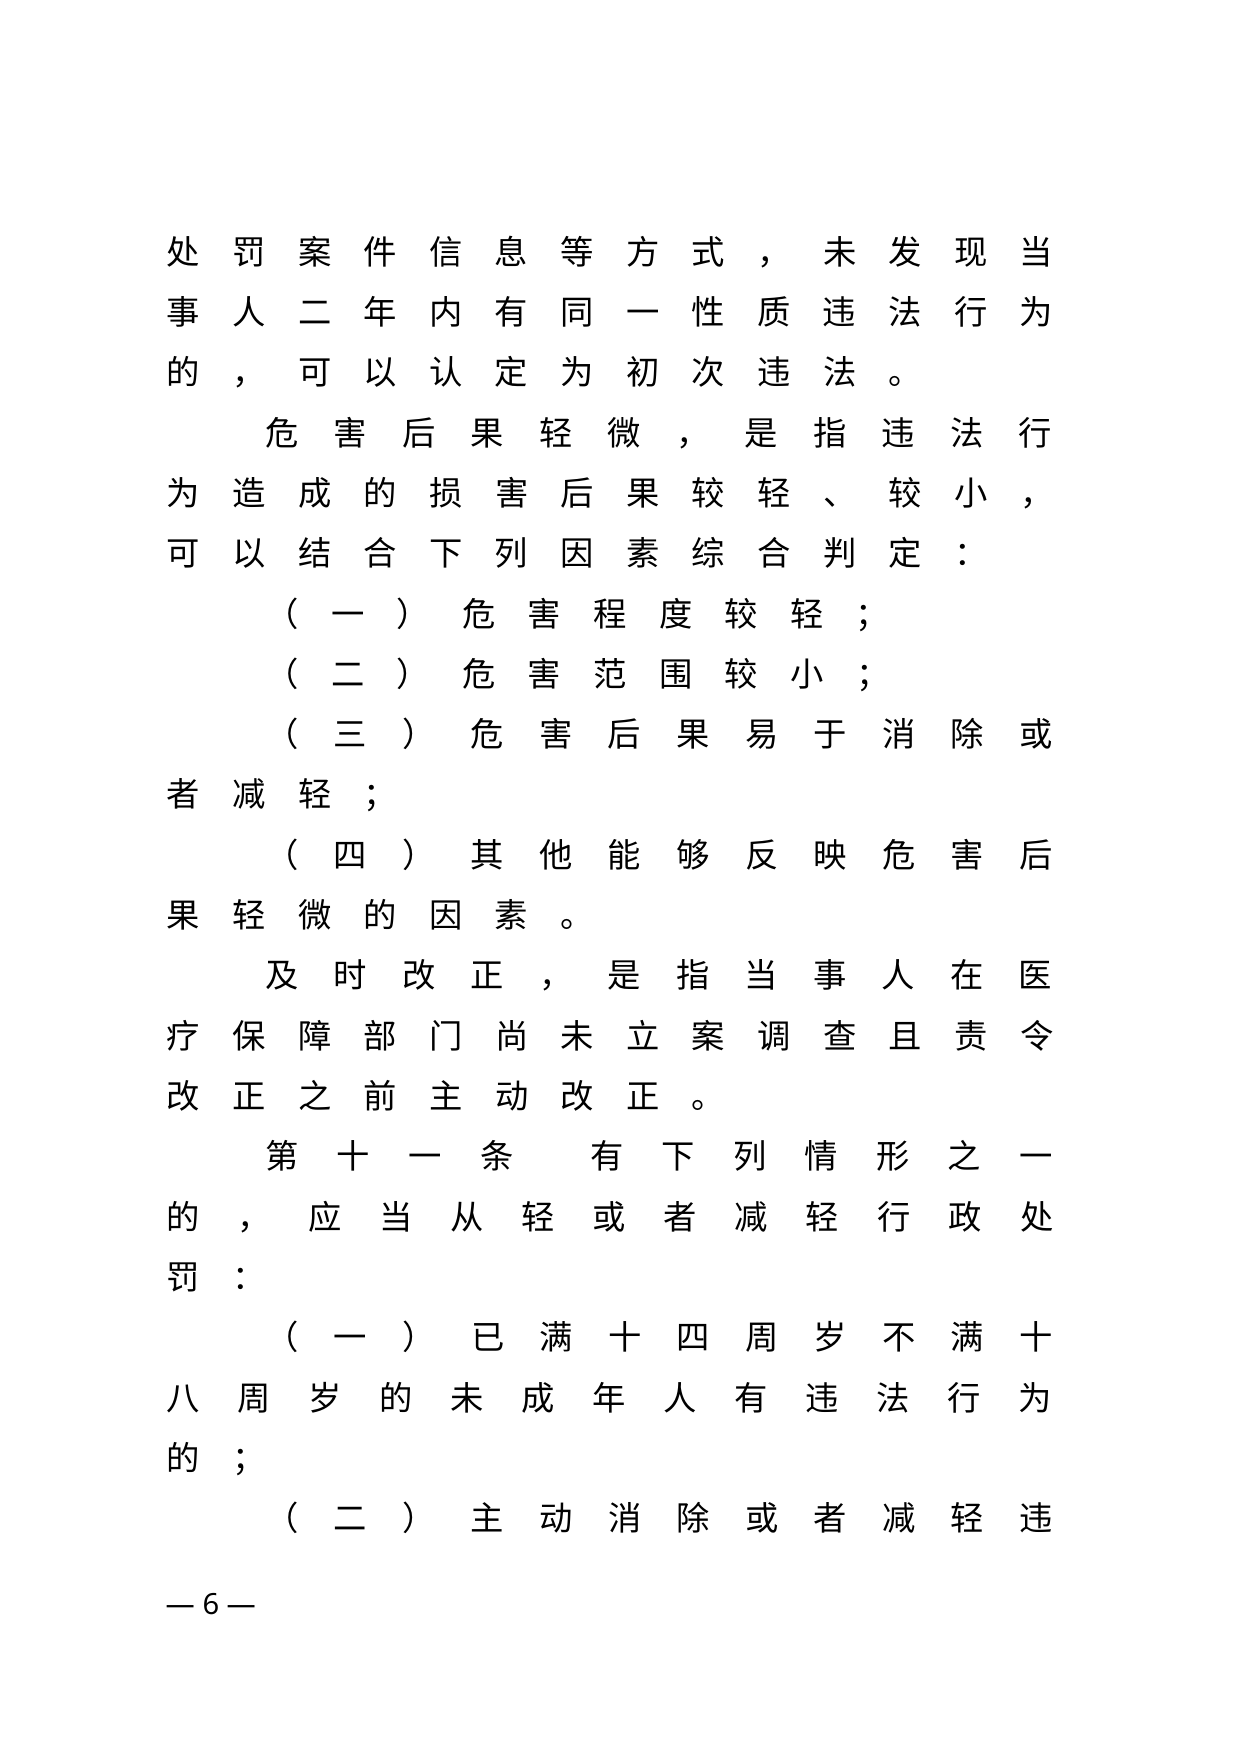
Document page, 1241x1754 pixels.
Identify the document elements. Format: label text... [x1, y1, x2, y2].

text （二）危害范围较小； [167, 642, 1085, 702]
text （一）已满十四周岁不满十八周岁的未成年人有违法行为的； [167, 1305, 1085, 1486]
text （三）危害后果易于消除或者减轻； [167, 702, 1085, 822]
text 第十一条 有下列情形之一的，应当从轻或者减轻行政处罚： [167, 1124, 1085, 1305]
text 及时改正，是指当事人在医疗保障部门尚未立案调查且责令改正之前主动改正。 [167, 943, 1085, 1124]
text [167, 219, 1085, 400]
text 危害后果轻微，是指违法行为造成的损害后果较轻、较小，可以结合下列因素综合判定： [167, 400, 1085, 581]
text （四）其他能够反映危害后果轻微的因素。 [167, 822, 1085, 943]
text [167, 1486, 1085, 1546]
text （一）危害程度较轻； [167, 581, 1085, 642]
